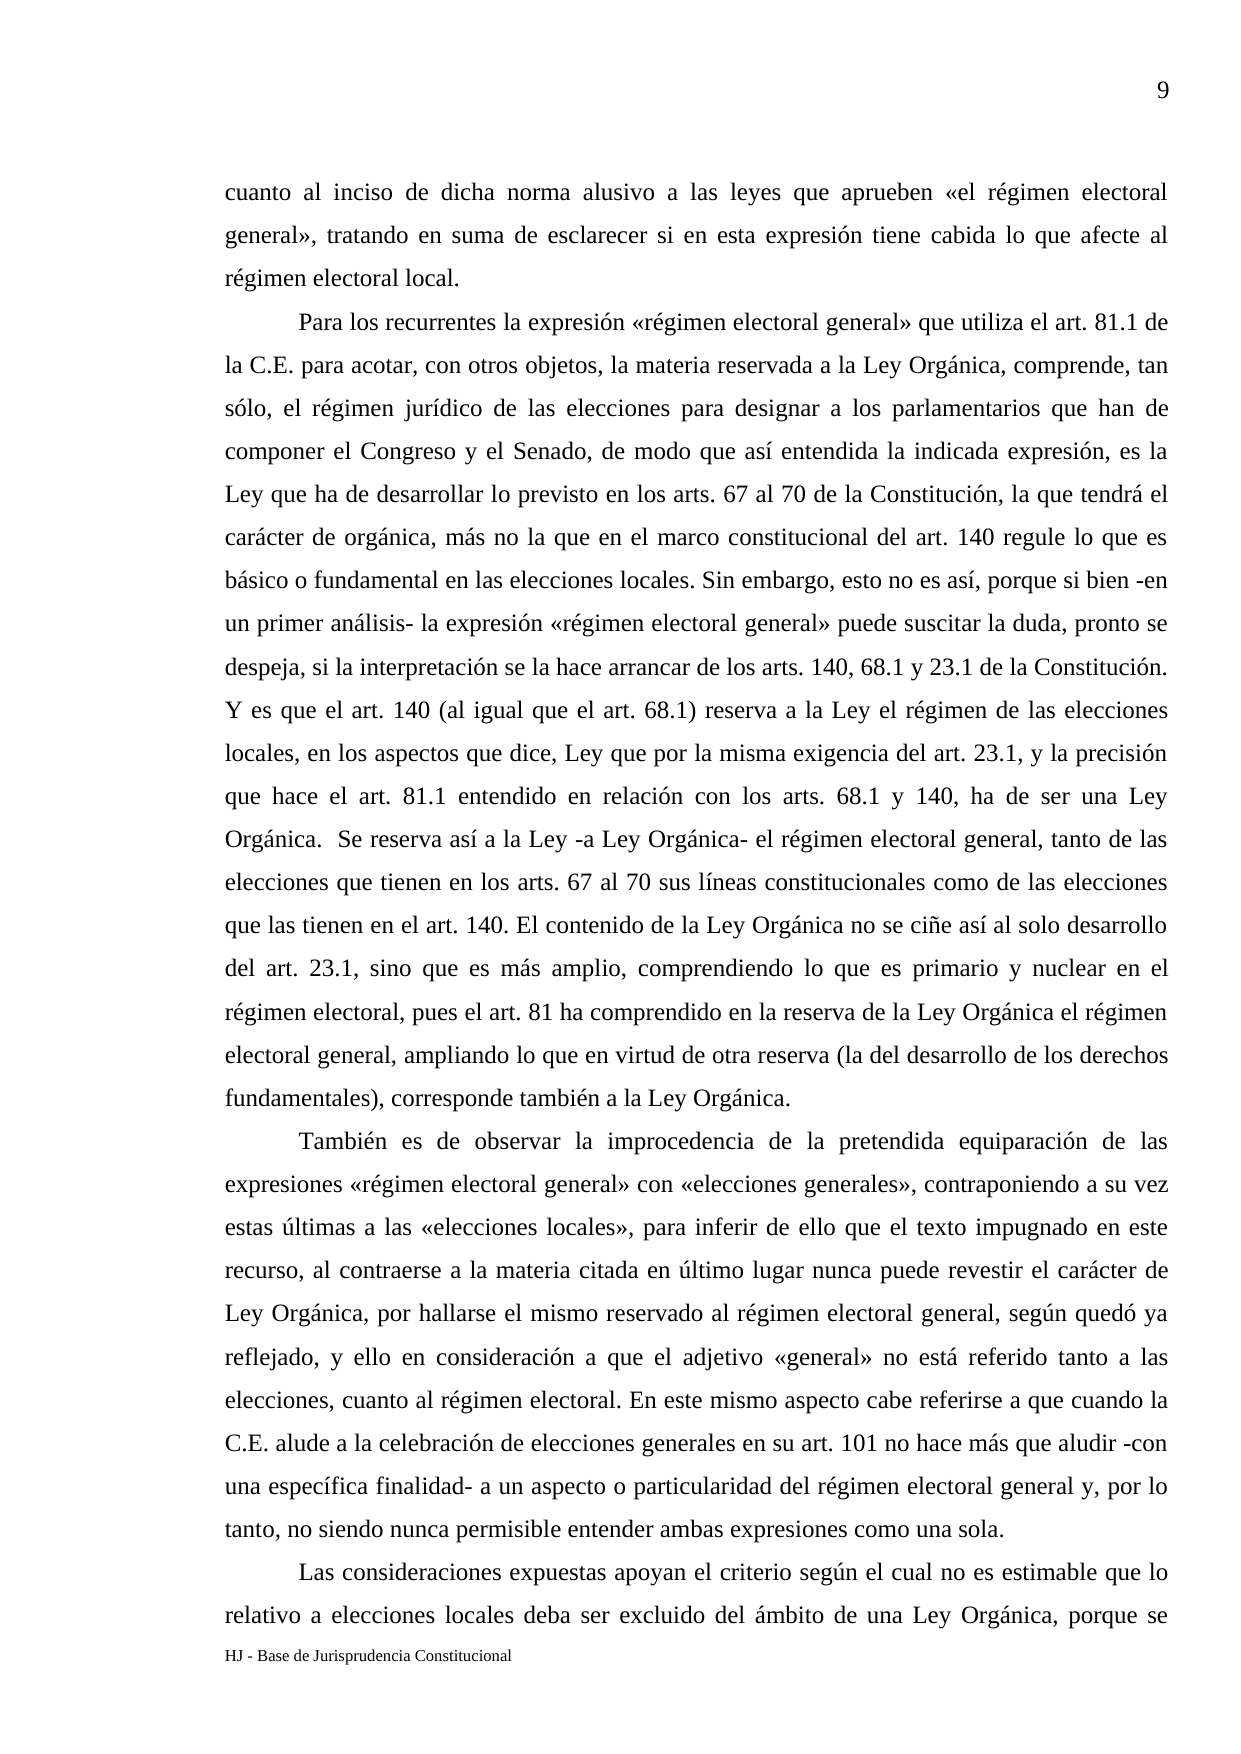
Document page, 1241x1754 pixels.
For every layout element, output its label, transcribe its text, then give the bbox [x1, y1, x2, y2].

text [224, 1557, 1169, 1629]
text Para los recurrentes la expresión «régimen electoral general» que utiliza el art. 81.1 de la C.E. para acotar, con otros objetos, la materia reservada a la Ley Orgánica, comprende, tan sólo, el régimen jurídico de las elecciones para designar a los parlamentarios que han de componer el Congreso y el Senado, de modo que así entendida la indicada expresión, es la Ley que ha de desarrollar lo previsto en los arts. 67 al 70 de la Constitución, la que tendrá el carácter de orgánica, más no la que en el marco constitucional del art. 140 regule lo que es básico o fundamental en las elecciones locales. Sin embargo, esto no es así, porque si bien -en un primer análisis- la expresión «régimen electoral general» puede suscitar la duda, pronto se despeja, si la interpretación se la hace arrancar de los arts. 140, 68.1 y 23.1 de la Constitución. Y es que el art. 140 (al igual que el art. 68.1) reserva a la Ley el régimen de las elecciones locales, en los aspectos que dice, Ley que por la misma exigencia del art. 23.1, y la precisión que hace el art. 81.1 entendido en relación con los arts. 68.1 y 140, ha de ser una Ley Orgánica. Se reserva así a la Ley -a Ley Orgánica- el régimen electoral general, tanto de las elecciones que tienen en los arts. 67 al 70 sus líneas constitucionales como de las elecciones que las tienen en el art. 140. El contenido de la Ley Orgánica no se ciñe así al solo desarrollo del art. 23.1, sino que es más amplio, comprendiendo lo que es primario y nuclear en el régimen electoral, pues el art. 81 ha comprendido en la reserva de la Ley Orgánica el régimen electoral general, ampliando lo que en virtud de otra reserva (la del desarrollo de los derechos fundamentales), corresponde también a la Ley Orgánica. [224, 307, 1169, 1112]
text También es de observar la improcedencia de la pretendida equiparación de las expresiones «régimen electoral general» con «elecciones generales», contraponiendo a su vez estas últimas a las «elecciones locales», para inferir de ello que el texto impugnado en este recurso, al contraerse a la materia citada en último lugar nunca puede revestir el carácter de Ley Orgánica, por hallarse el mismo reservado al régimen electoral general, según quedó ya reflejado, y ello en consideración a que el adjetivo «general» no está referido tanto a las elecciones, cuanto al régimen electoral. En este mismo aspecto cabe referirse a que cuando la C.E. alude a la celebración de elecciones generales en su art. 101 no hace más que aludir -con una específica finalidad- a un aspecto o particularidad del régimen electoral general y, por lo tanto, no siendo nunca permisible entender ambas expresiones como una sola. [224, 1126, 1169, 1543]
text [224, 177, 1169, 292]
